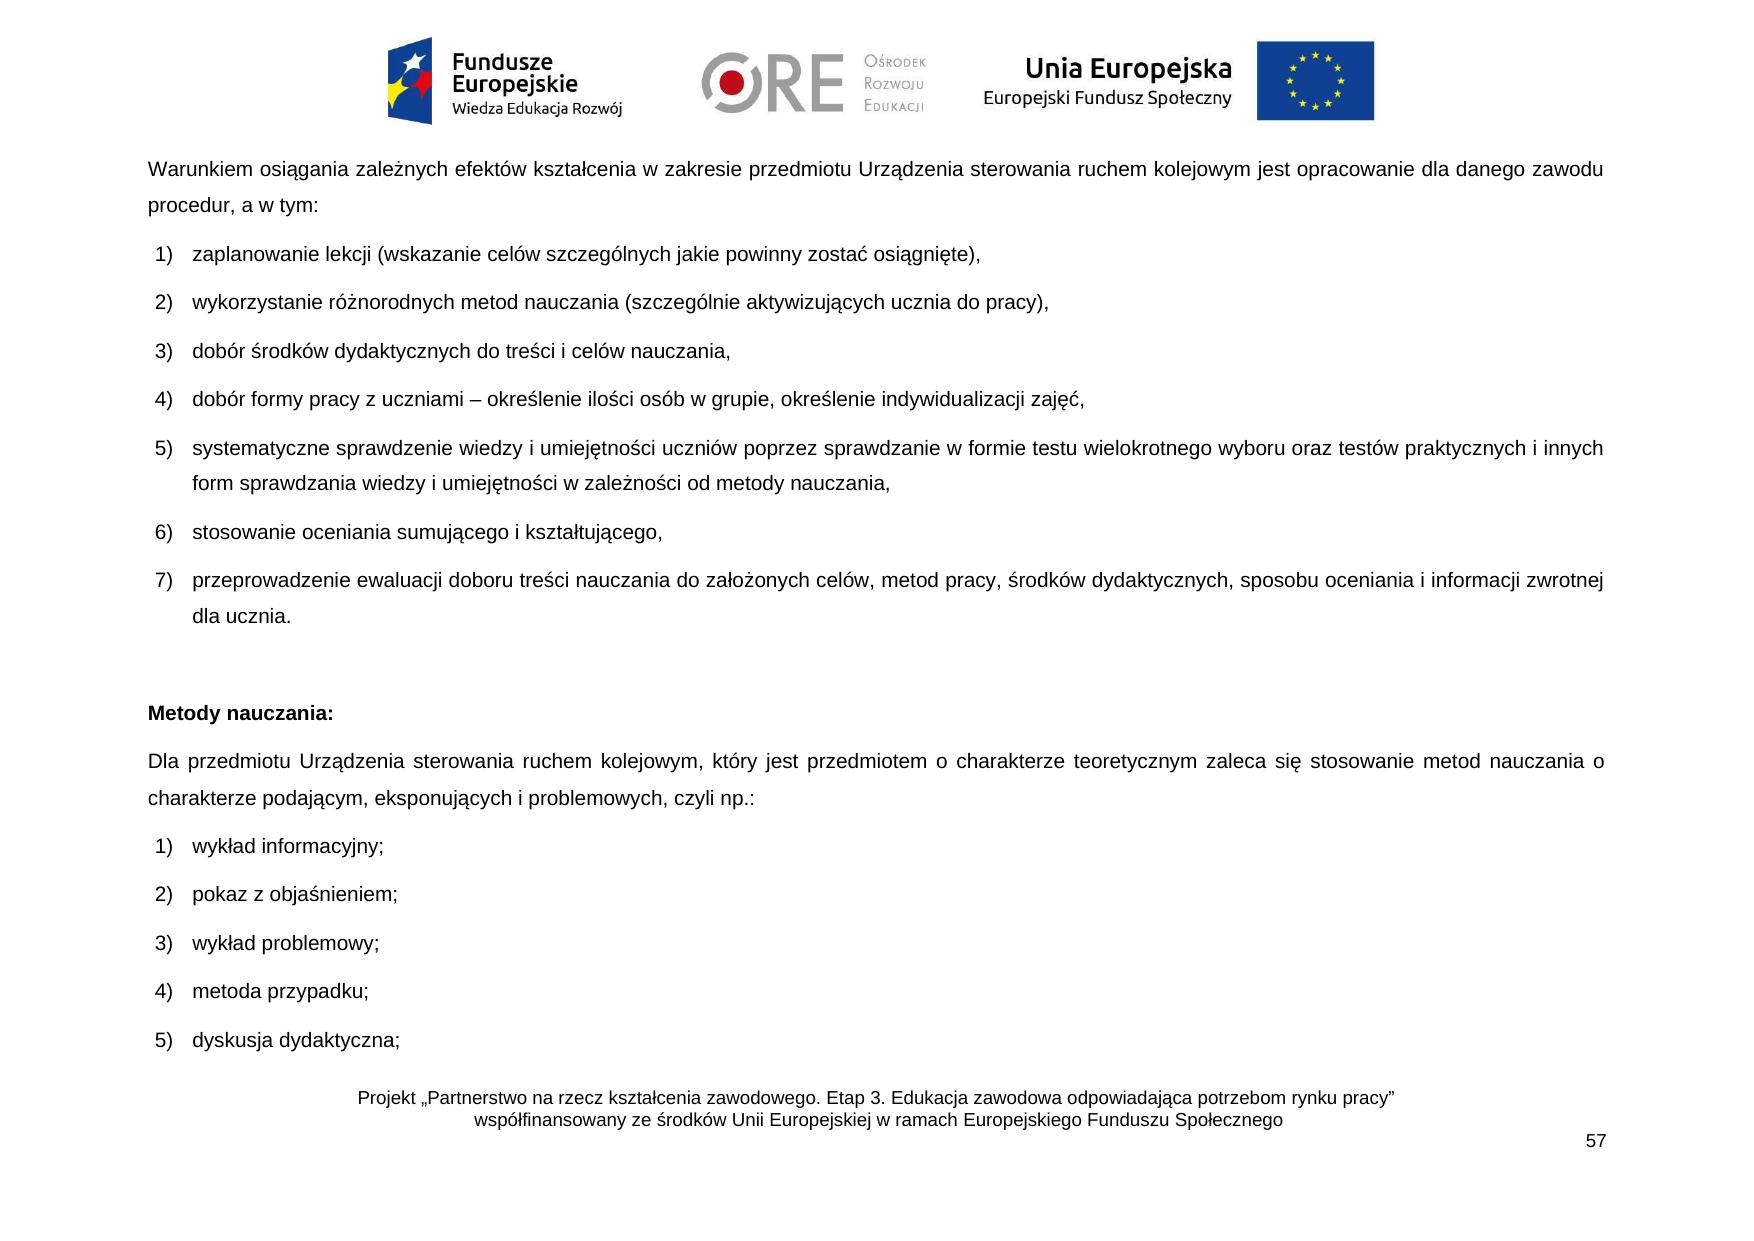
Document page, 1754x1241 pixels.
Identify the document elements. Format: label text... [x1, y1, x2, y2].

text Dla przedmiotu Urządzenia sterowania ruchem kolejowym, który jest przedmiotem o charakterze teoretycznym zaleca się stosowanie metod nauczania o charakterze podającym, eksponujących i problemowych, czyli np.: [148, 749, 1606, 809]
list zaplanowanie lekcji (wskazanie celów szczególnych jakie powinny zostać osiągnięte), [154, 242, 1606, 266]
list dyskusja dydaktyczna; [154, 1027, 1606, 1051]
list wykorzystanie różnorodnych metod nauczania (szczególnie aktywizujących ucznia do pracy), [154, 290, 1606, 314]
list metoda przypadku; [154, 979, 1606, 1003]
picture [366, 15, 1401, 146]
list przeprowadzenie ewaluacji doboru treści nauczania do założonych celów, metod pracy, środków dydaktycznych, sposobu oceniania i informacji zwrotnej dla ucznia. [154, 568, 1606, 628]
text Metody nauczania: [148, 701, 1606, 725]
list wykład informacyjny; [154, 834, 1606, 858]
list dobór środków dydaktycznych do treści i celów nauczania, [154, 338, 1606, 362]
list dobór formy pracy z uczniami – określenie ilości osób w grupie, określenie indywidualizacji zajęć, [154, 387, 1606, 411]
text Warunkiem osiągania zależnych efektów kształcenia w zakresie przedmiotu Urządzenia sterowania ruchem kolejowym jest opracowanie dla danego zawodu procedur, a w tym: [148, 157, 1606, 217]
list pokaz z objaśnieniem; [154, 882, 1606, 906]
list systematyczne sprawdzenie wiedzy i umiejętności uczniów poprzez sprawdzanie w formie testu wielokrotnego wyboru oraz testów praktycznych i innych form sprawdzania wiedzy i umiejętności w zależności od metody nauczania, [154, 435, 1606, 495]
list wykład problemowy; [154, 931, 1606, 954]
list stosowanie oceniania sumującego i kształtującego, [154, 520, 1606, 544]
